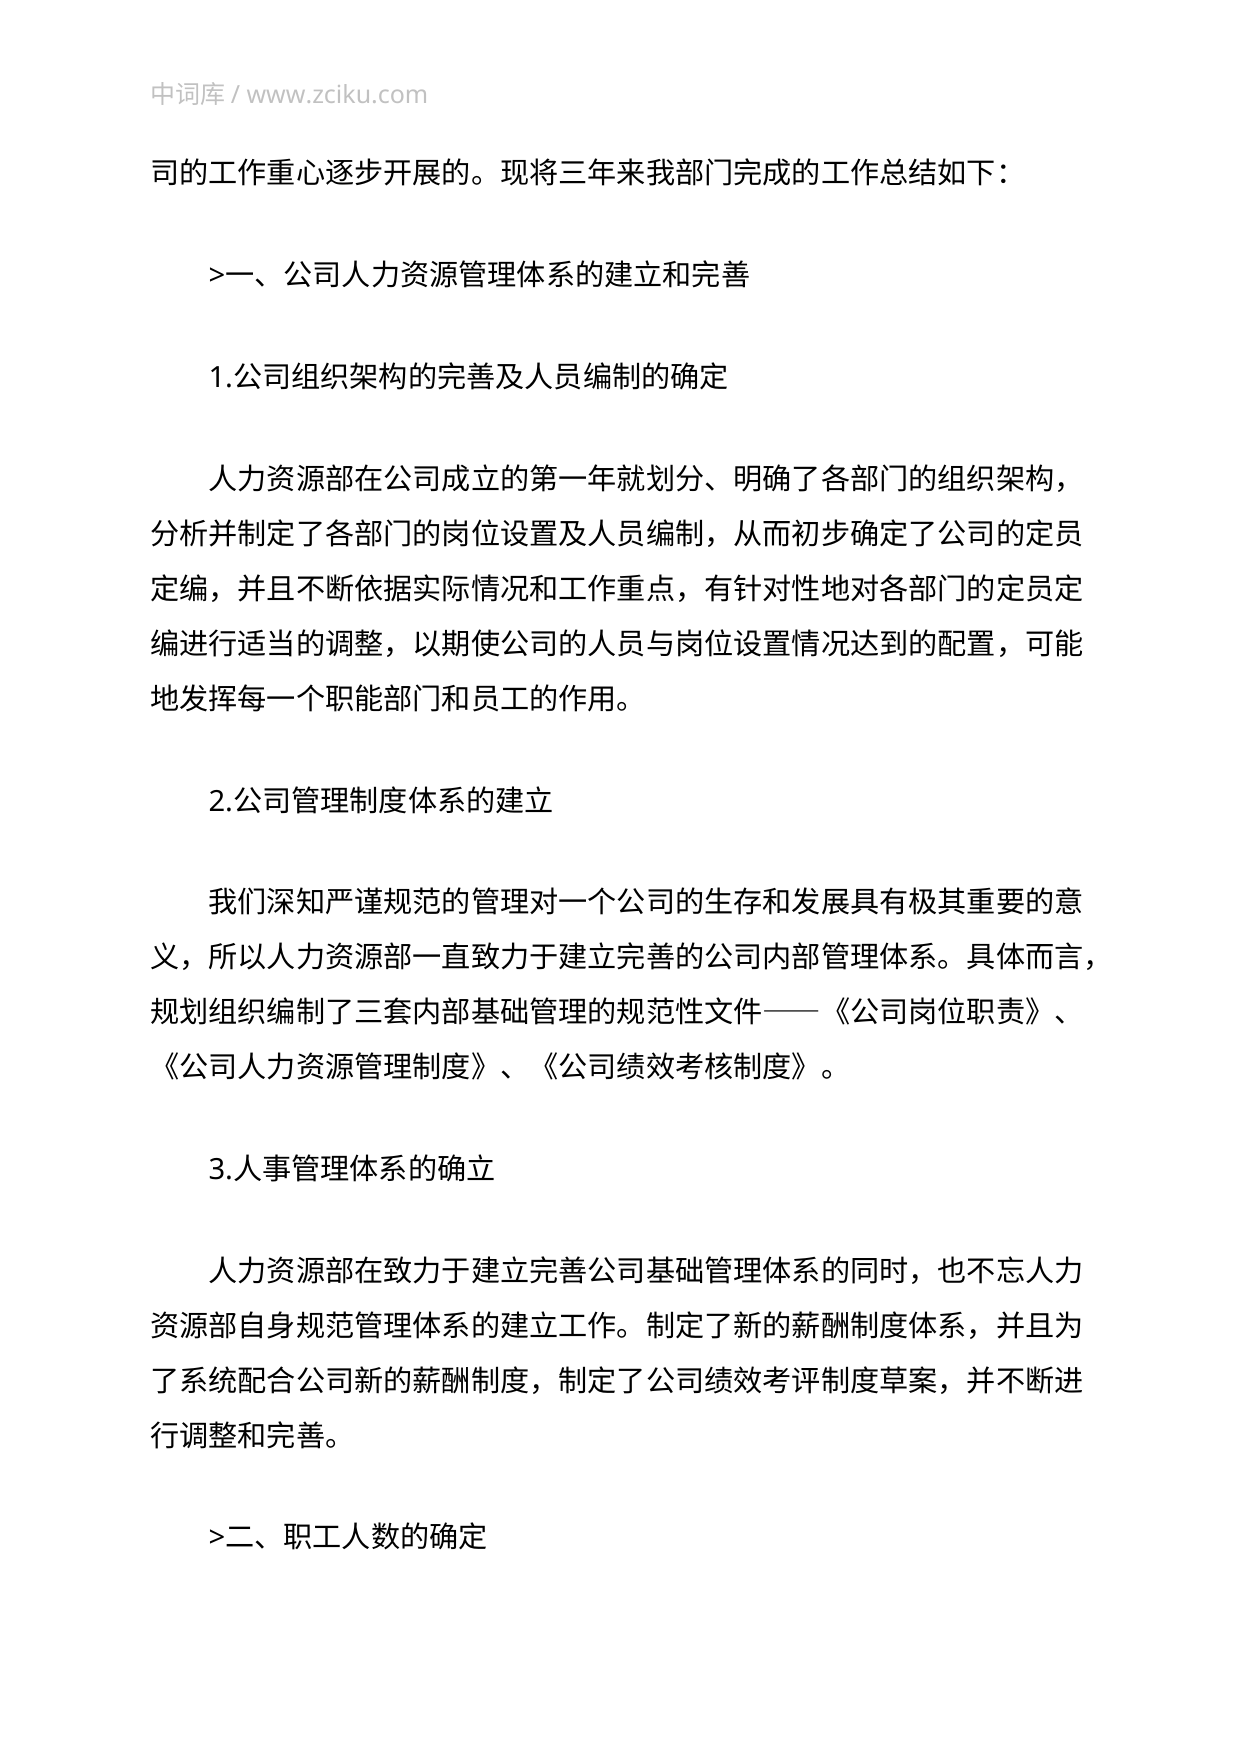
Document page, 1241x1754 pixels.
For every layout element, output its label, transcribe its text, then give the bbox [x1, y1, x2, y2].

text >二、职工人数的确定 [150, 1514, 1090, 1556]
text 我们深知严谨规范的管理对一个公司的生存和发展具有极其重要的意义，所以人力资源部一直致力于建立完善的公司内部管理体系。具体而言，规划组织编制了三套内部基础管理的规范性文件——《公司岗位职责》、《公司人力资源管理制度》、《公司绩效考核制度》。 [150, 879, 1090, 1086]
text 1.公司组织架构的完善及人员编制的确定 [150, 354, 1090, 396]
text 人力资源部在公司成立的第一年就划分、明确了各部门的组织架构，分析并制定了各部门的岗位设置及人员编制，从而初步确定了公司的定员定编，并且不断依据实际情况和工作重点，有针对性地对各部门的定员定编进行适当的调整，以期使公司的人员与岗位设置情况达到的配置，可能地发挥每一个职能部门和员工的作用。 [150, 456, 1090, 718]
text 3.人事管理体系的确立 [150, 1146, 1090, 1188]
text >一、公司人力资源管理体系的建立和完善 [150, 252, 1090, 294]
text 人力资源部在致力于建立完善公司基础管理体系的同时，也不忘人力资源部自身规范管理体系的建立工作。制定了新的薪酬制度体系，并且为了系统配合公司新的薪酬制度，制定了公司绩效考评制度草案，并不断进行调整和完善。 [150, 1247, 1090, 1454]
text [150, 150, 1090, 192]
text 2.公司管理制度体系的建立 [150, 777, 1090, 819]
